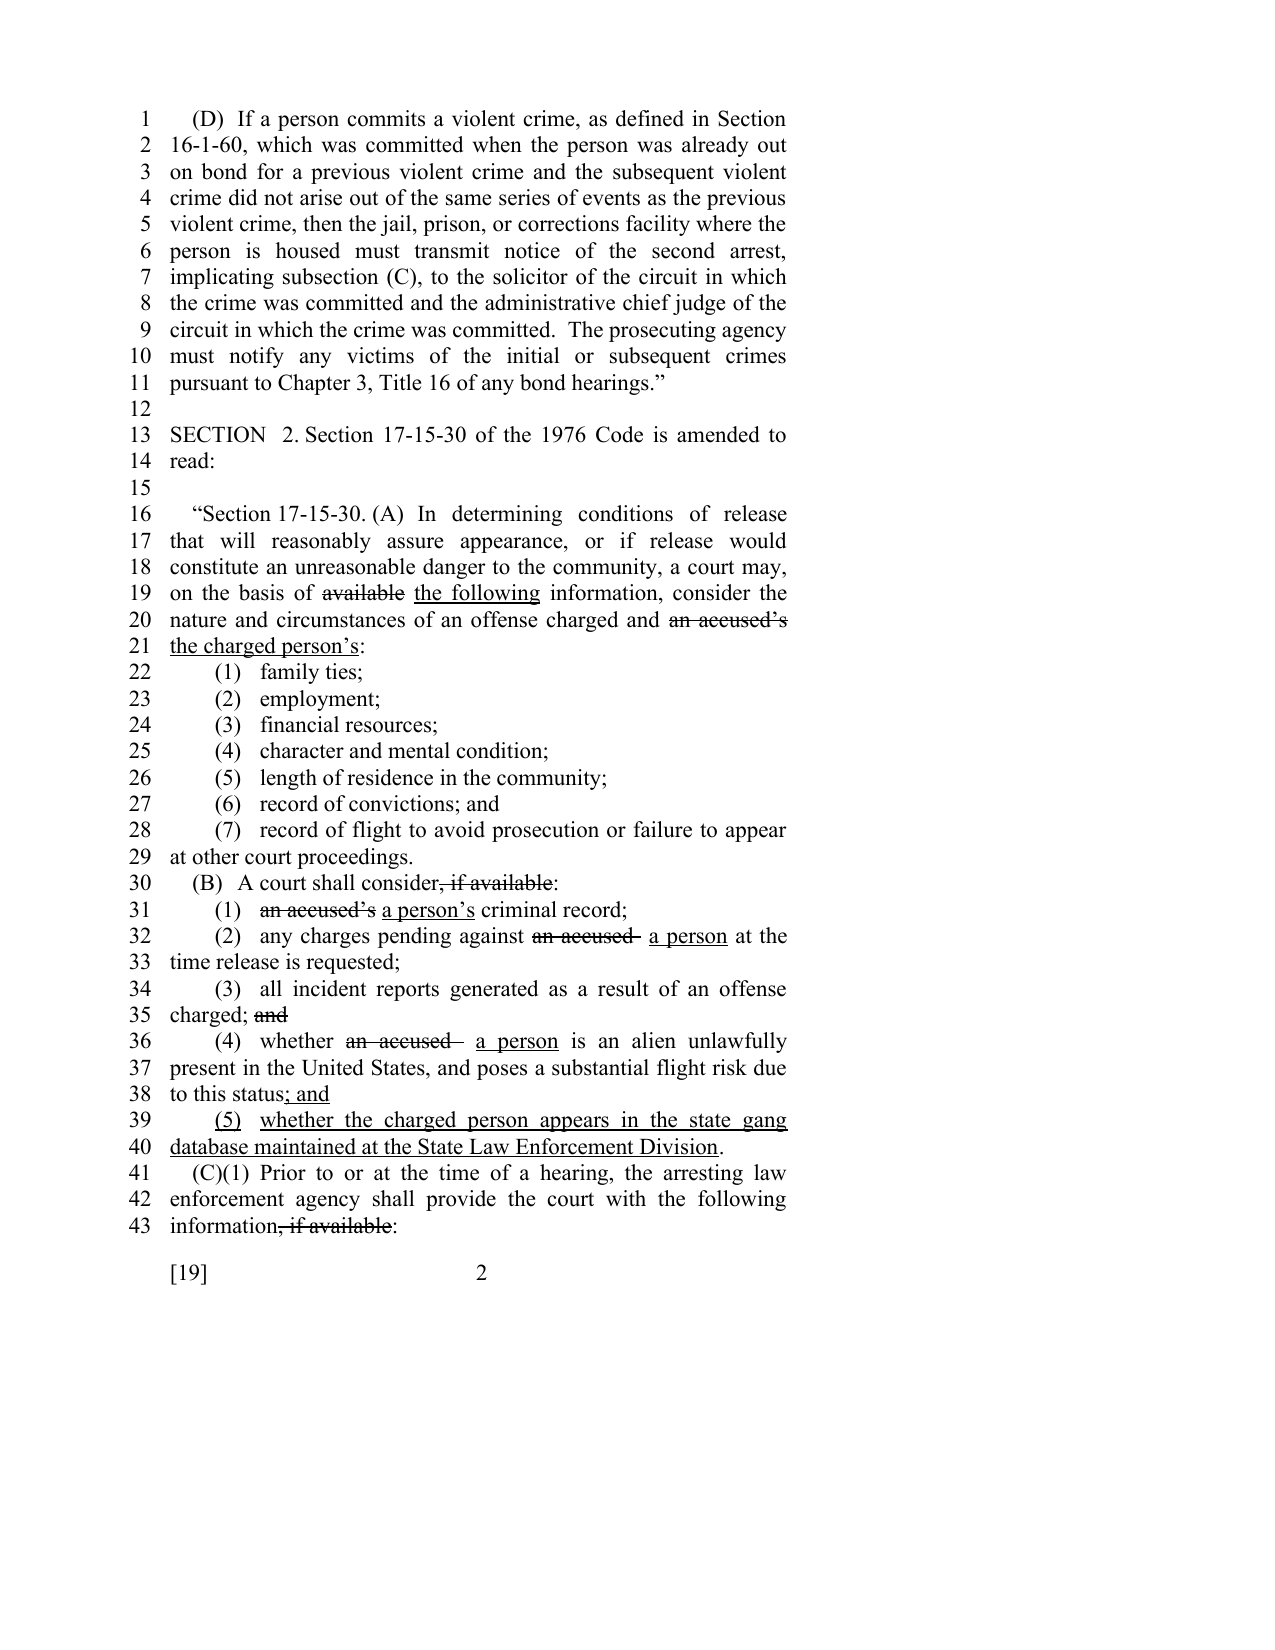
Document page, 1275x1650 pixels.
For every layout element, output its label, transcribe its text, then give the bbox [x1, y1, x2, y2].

text (2) any charges pending against an accused a person at the time release is requested; [169, 922, 787, 975]
text (C)(1) Prior to or at the time of a hearing, the arresting law enforcement agency shall provide the court with the following information, if available: [169, 1159, 787, 1238]
text (D) If a person commits a violent crime, as defined in Section 16-1-60, which was committed when the person was already out on bond for a previous violent crime and the subsequent violent crime did not arise out of the same series of events as the previous violent crime, then the jail, prison, or corrections facility where the person is housed must transmit notice of the second arrest, implicating subsection (C), to the solicitor of the circuit in which the crime was committed and the administrative chief judge of the circuit in which the crime was committed. The prosecuting agency must notify any victims of the initial or subsequent crimes pursuant to Chapter 3, Title 16 of any bond hearings.” [169, 105, 787, 395]
text (B) A court shall consider, if available: [169, 869, 787, 896]
text (3) financial resources; [169, 711, 787, 737]
text (3) all incident reports generated as a result of an offense charged; and [169, 975, 787, 1027]
text “Section 17-15-30. (A) In determining conditions of release that will reasonably assure appearance, or if release would constitute an unreasonable danger to the community, a court may, on the basis of available the following information, consider the nature and circumstances of an offense charged and an accused’s the charged person’s: [169, 500, 787, 658]
text (2) employment; [169, 685, 787, 711]
text (1) family ties; [169, 658, 787, 685]
text (7) record of flight to avoid prosecution or failure to appear at other court proceedings. [169, 817, 787, 869]
text (5) length of residence in the community; [169, 764, 787, 790]
text SECTION 2. Section 17-15-30 of the 1976 Code is amended to read: [169, 421, 787, 474]
text (6) record of convictions; and [169, 790, 787, 817]
text (4) whether an accused a person is an alien unlawfully present in the United States, and poses a substantial flight risk due to this status; and [169, 1027, 787, 1106]
text (1) an accused’s a person’s criminal record; [169, 896, 787, 922]
text (5) whether the charged person appears in the state gang database maintained at the State Law Enforcement Division. [169, 1106, 787, 1159]
text (4) character and mental condition; [169, 737, 787, 764]
